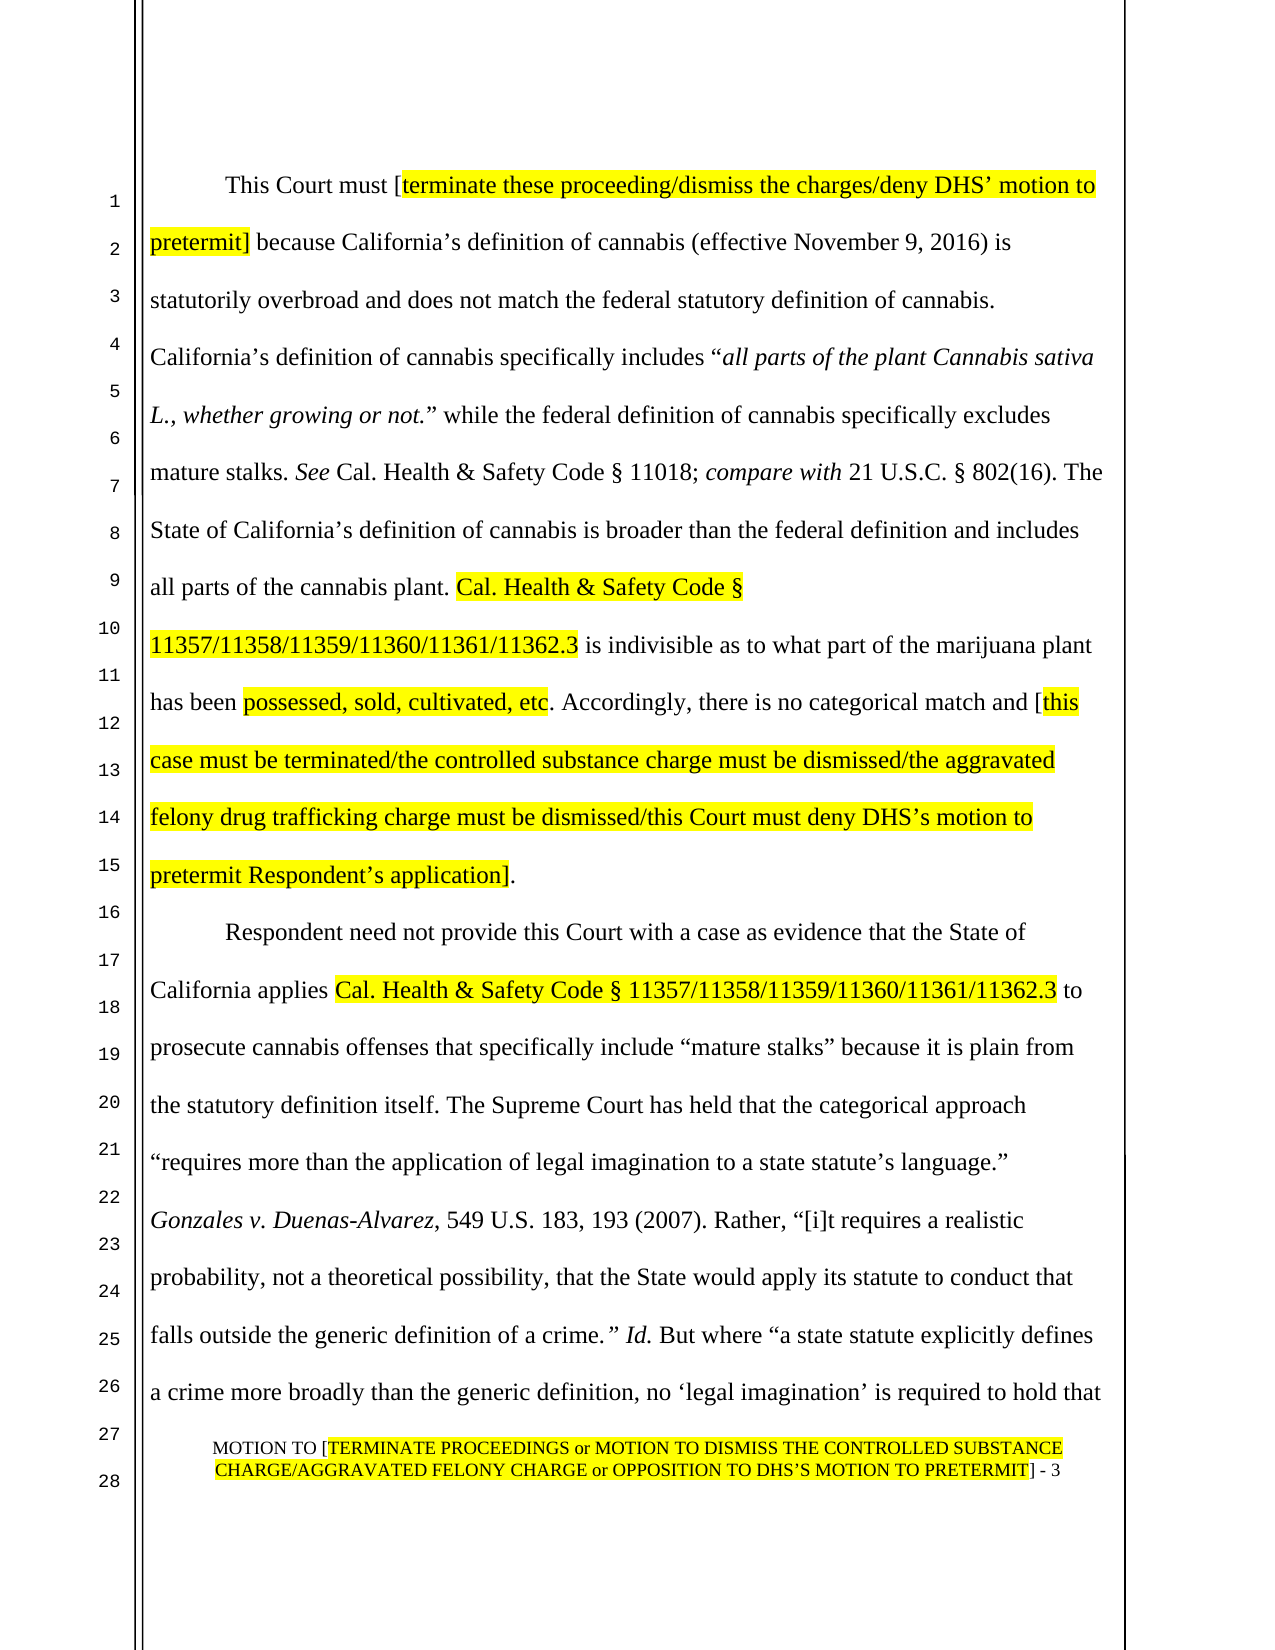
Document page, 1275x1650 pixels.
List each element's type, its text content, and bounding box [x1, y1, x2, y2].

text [150, 917, 1110, 1406]
text This Court must [terminate these proceeding/dismiss the charges/deny DHS’ motion to pretermit] because California’s definition of cannabis (effective November 9, 2016) is statutorily overbroad and does not match the federal statutory definition of cannabis. California’s definition of cannabis specifically includes “all parts of the plant Cannabis sativa L., whether growing or not.” while the federal definition of cannabis specifically excludes mature stalks. See Cal. Health & Safety Code § 11018; compare with 21 U.S.C. § 802(16). The State of California’s definition of cannabis is broader than the federal definition and includes all parts of the cannabis plant. Cal. Health & Safety Code § 11357/11358/11359/11360/11361/11362.3 is indivisible as to what part of the marijuana plant has been possessed, sold, cultivated, etc. Accordingly, there is no categorical match and [this case must be terminated/the controlled substance charge must be dismissed/the aggravated felony drug trafficking charge must be dismissed/this Court must deny DHS’s motion to pretermit Respondent’s application]. [150, 170, 1110, 888]
